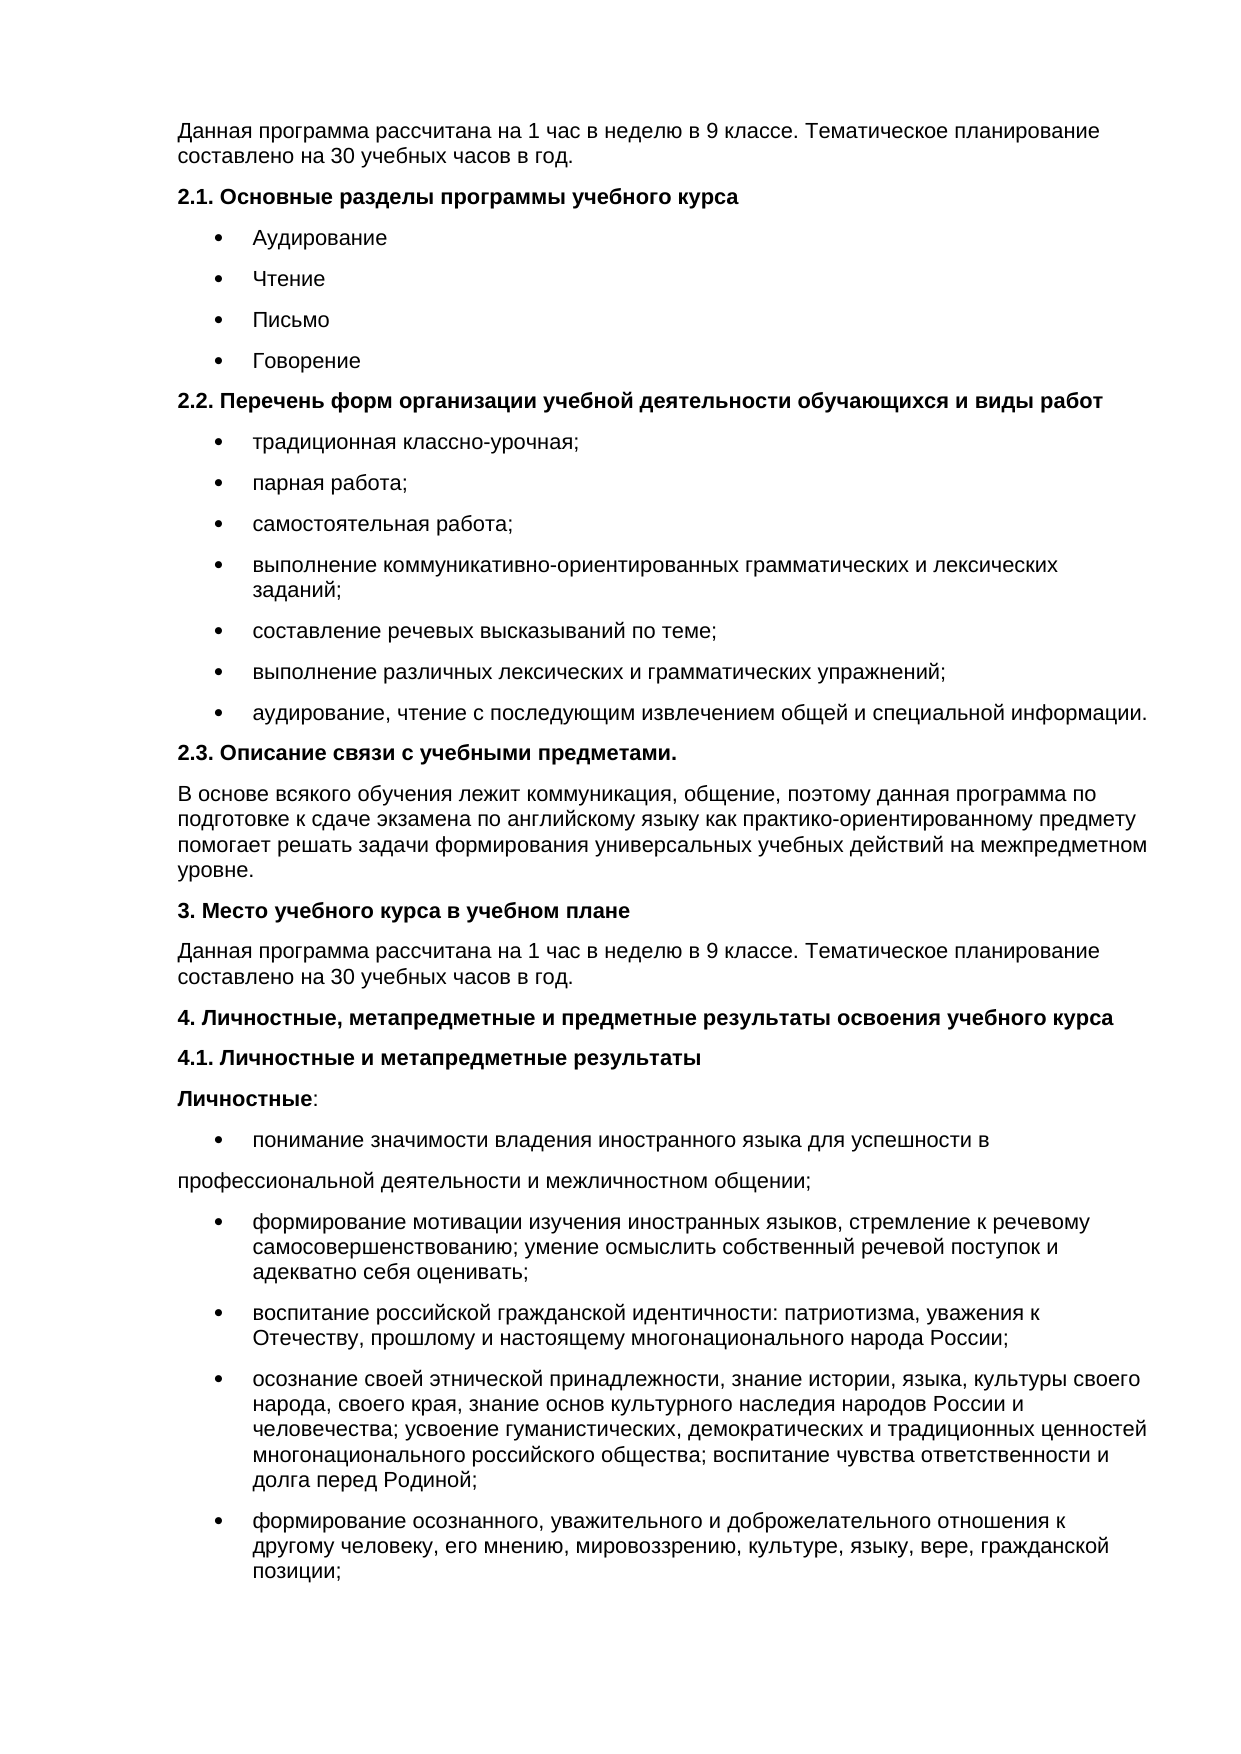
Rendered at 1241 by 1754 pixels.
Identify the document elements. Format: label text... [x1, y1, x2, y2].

list выполнение различных лексических и грамматических упражнений; [215, 658, 1152, 684]
list осознание своей этнической принадлежности, знание истории, языка, культуры своего народа, своего края, знание основ культурного наследия народов России и человечества; усвоение гуманистических, демократических и традиционных ценностей многонационального российского общества; воспитание чувства ответственности и долга перед Родиной; [215, 1366, 1152, 1492]
text 4. Личностные, метапредметные и предметные результаты освоения учебного курса [177, 1004, 1152, 1029]
text 4.1. Личностные и метапредметные результаты [177, 1045, 1152, 1070]
list Чтение [215, 266, 1152, 291]
list составление речевых высказываний по теме; [215, 618, 1152, 643]
list формирование осознанного, уважительного и доброжелательного отношения к другому человеку, его мнению, мировоззрению, культуре, языку, вере, гражданской позиции; [215, 1507, 1152, 1583]
text 2.3. Описание связи с учебными предметами. [177, 740, 1152, 765]
text 3. Место учебного курса в учебном плане [177, 897, 1152, 923]
list аудирование, чтение с последующим извлечением общей и специальной информации. [215, 699, 1152, 724]
list традиционная классно-урочная; [215, 429, 1152, 454]
text В основе всякого обучения лежит коммуникация, общение, поэтому данная программа по подготовке к сдаче экзамена по английскому языку как практико-ориентированному предмету помогает решать задачи формирования универсальных учебных действий на межпредметном уровне. [177, 781, 1152, 882]
list воспитание российской гражданской идентичности: патриотизма, уважения к Отечеству, прошлому и настоящему многонационального народа России; [215, 1300, 1152, 1350]
list Говорение [215, 347, 1152, 373]
list выполнение коммуникативно-ориентированных грамматических и лексических заданий; [215, 552, 1152, 602]
list парная работа; [215, 470, 1152, 495]
list Письмо [215, 307, 1152, 332]
text профессиональной деятельности и межличностном общении; [177, 1168, 1152, 1193]
list формирование мотивации изучения иностранных языков, стремление к речевому самосовершенствованию; умение осмыслить собственный речевой поступок и адекватно себя оценивать; [215, 1208, 1152, 1284]
text Данная программа рассчитана на 1 час в неделю в 9 классе. Тематическое планирование составлено на 30 учебных часов в год. [177, 938, 1152, 989]
list самостоятельная работа; [215, 511, 1152, 536]
text 2.1. Основные разделы программы учебного курса [177, 184, 1152, 209]
text 2.2. Перечень форм организации учебной деятельности обучающихся и виды работ [177, 388, 1152, 413]
text Личностные: [177, 1086, 1152, 1111]
text Данная программа рассчитана на 1 час в неделю в 9 классе. Тематическое планирование составлено на 30 учебных часов в год. [177, 118, 1152, 168]
list Аудирование [215, 225, 1152, 250]
list понимание значимости владения иностранного языка для успешности в [215, 1127, 1152, 1152]
